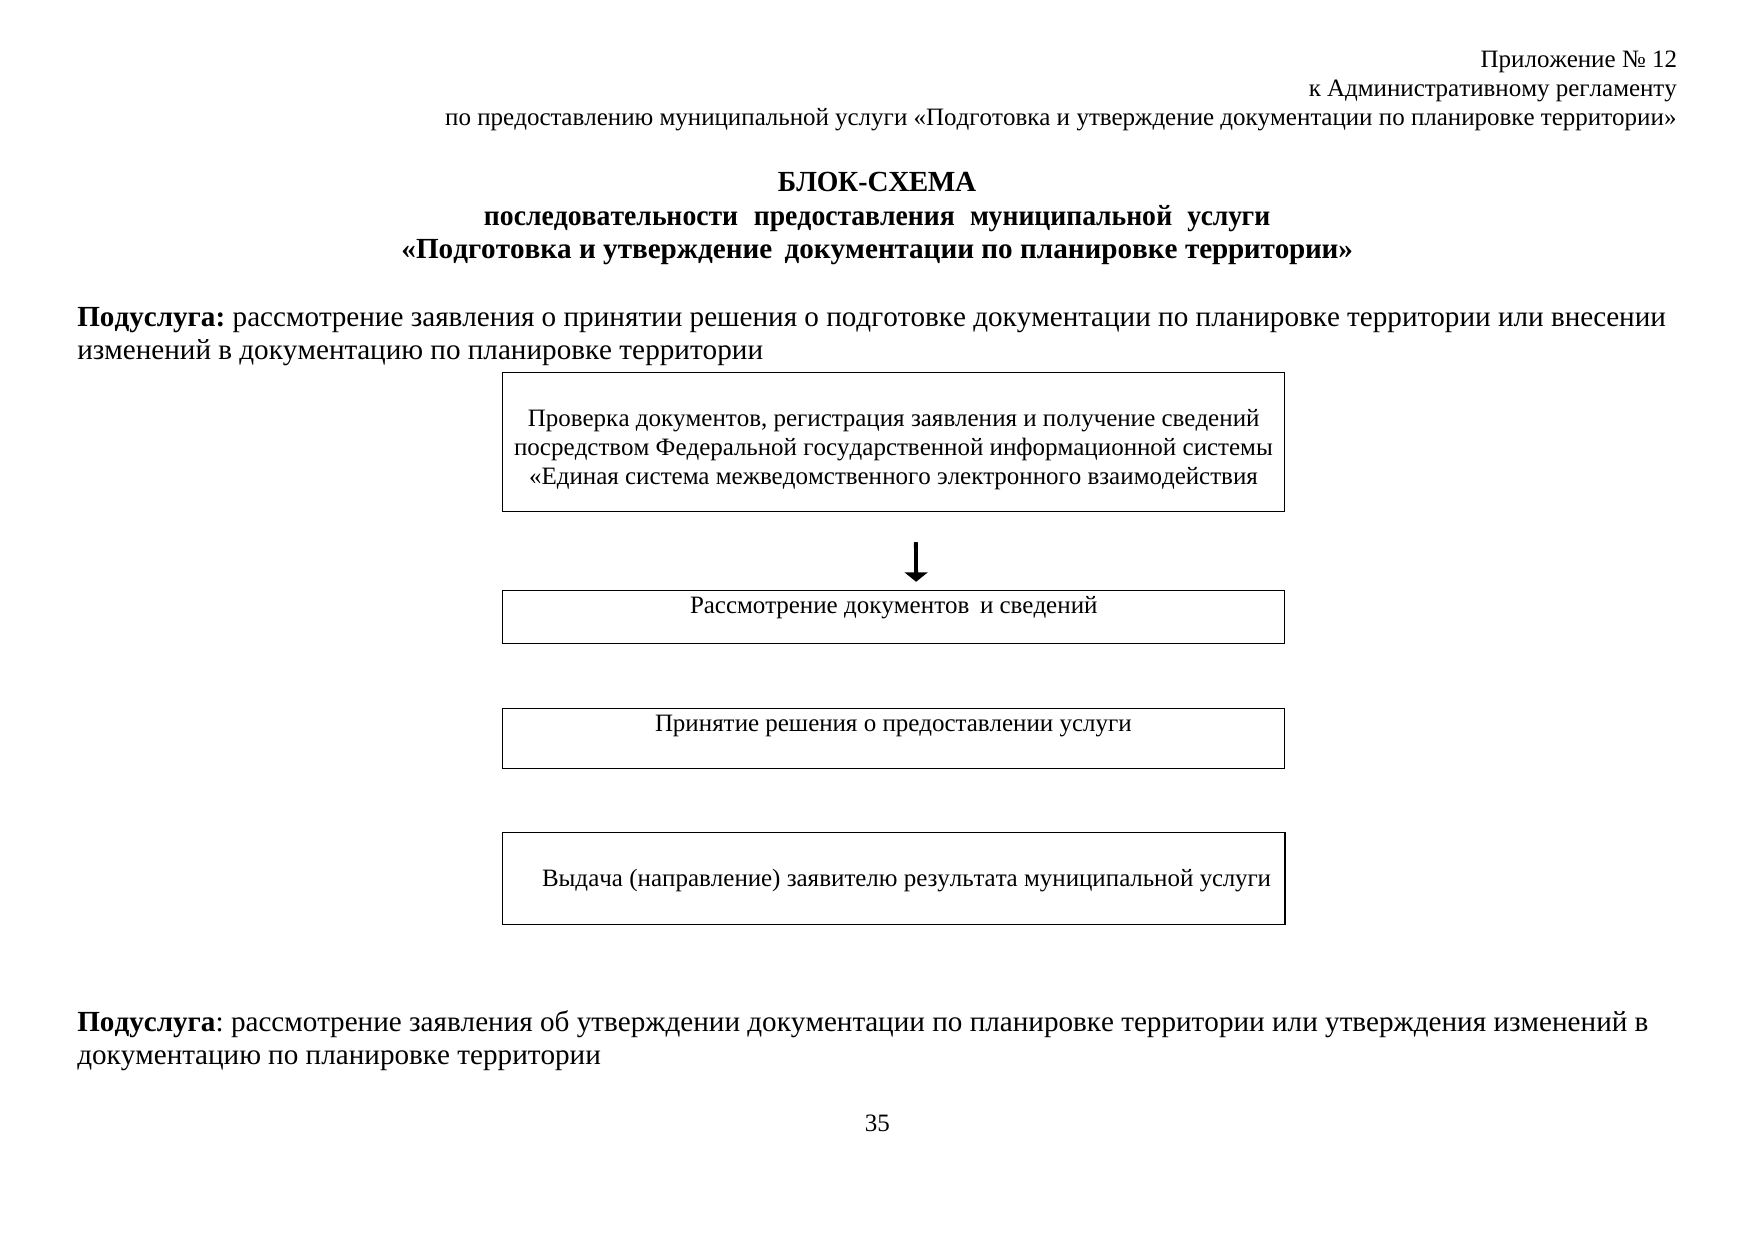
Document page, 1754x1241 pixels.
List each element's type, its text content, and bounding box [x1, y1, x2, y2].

text БЛОК-СХЕМА [77, 164, 1677, 198]
text Подуслуга: рассмотрение заявления о принятии решения о подготовке документации по планировке территории или внесении изменений в документацию по планировке территории [77, 299, 1677, 366]
text Приложение № 12 [77, 44, 1677, 73]
text «Подготовка и утверждение документации по планировке территории» [77, 231, 1677, 265]
text последовательности предоставления муниципальной услуги [77, 198, 1677, 231]
text Подуслуга: рассмотрение заявления об утверждении документации по планировке территории или утверждения изменений в документацию по планировке территории [77, 1004, 1677, 1071]
text по предоставлению муниципальной услуги «Подготовка и утверждение документации по планировке территории» [77, 102, 1677, 131]
text к Административному регламенту [77, 73, 1677, 102]
